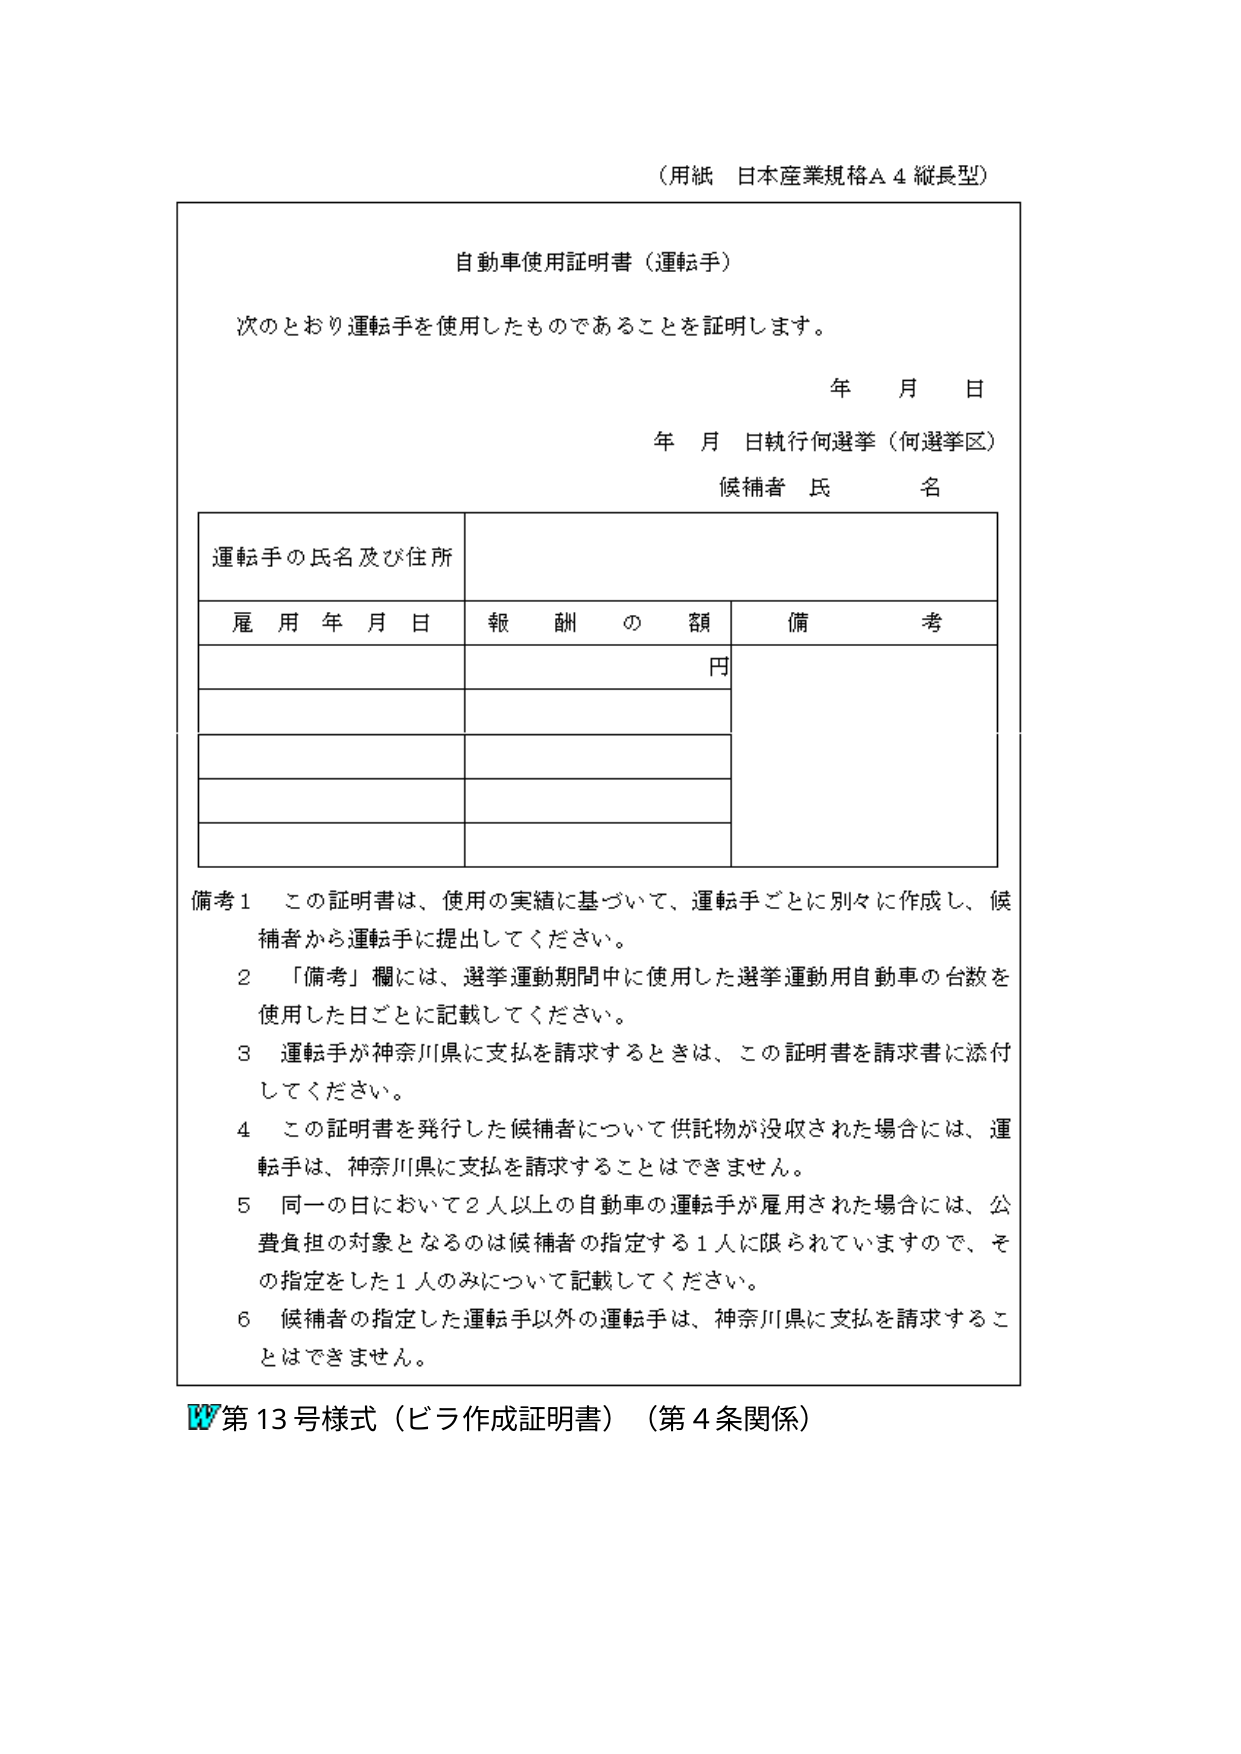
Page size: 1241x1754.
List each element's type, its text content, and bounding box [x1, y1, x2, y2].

text 第13号様式（ビラ作成証明書）（第４条関係） [187, 1397, 1053, 1462]
picture [187, 1404, 222, 1430]
picture [166, 162, 1032, 1391]
